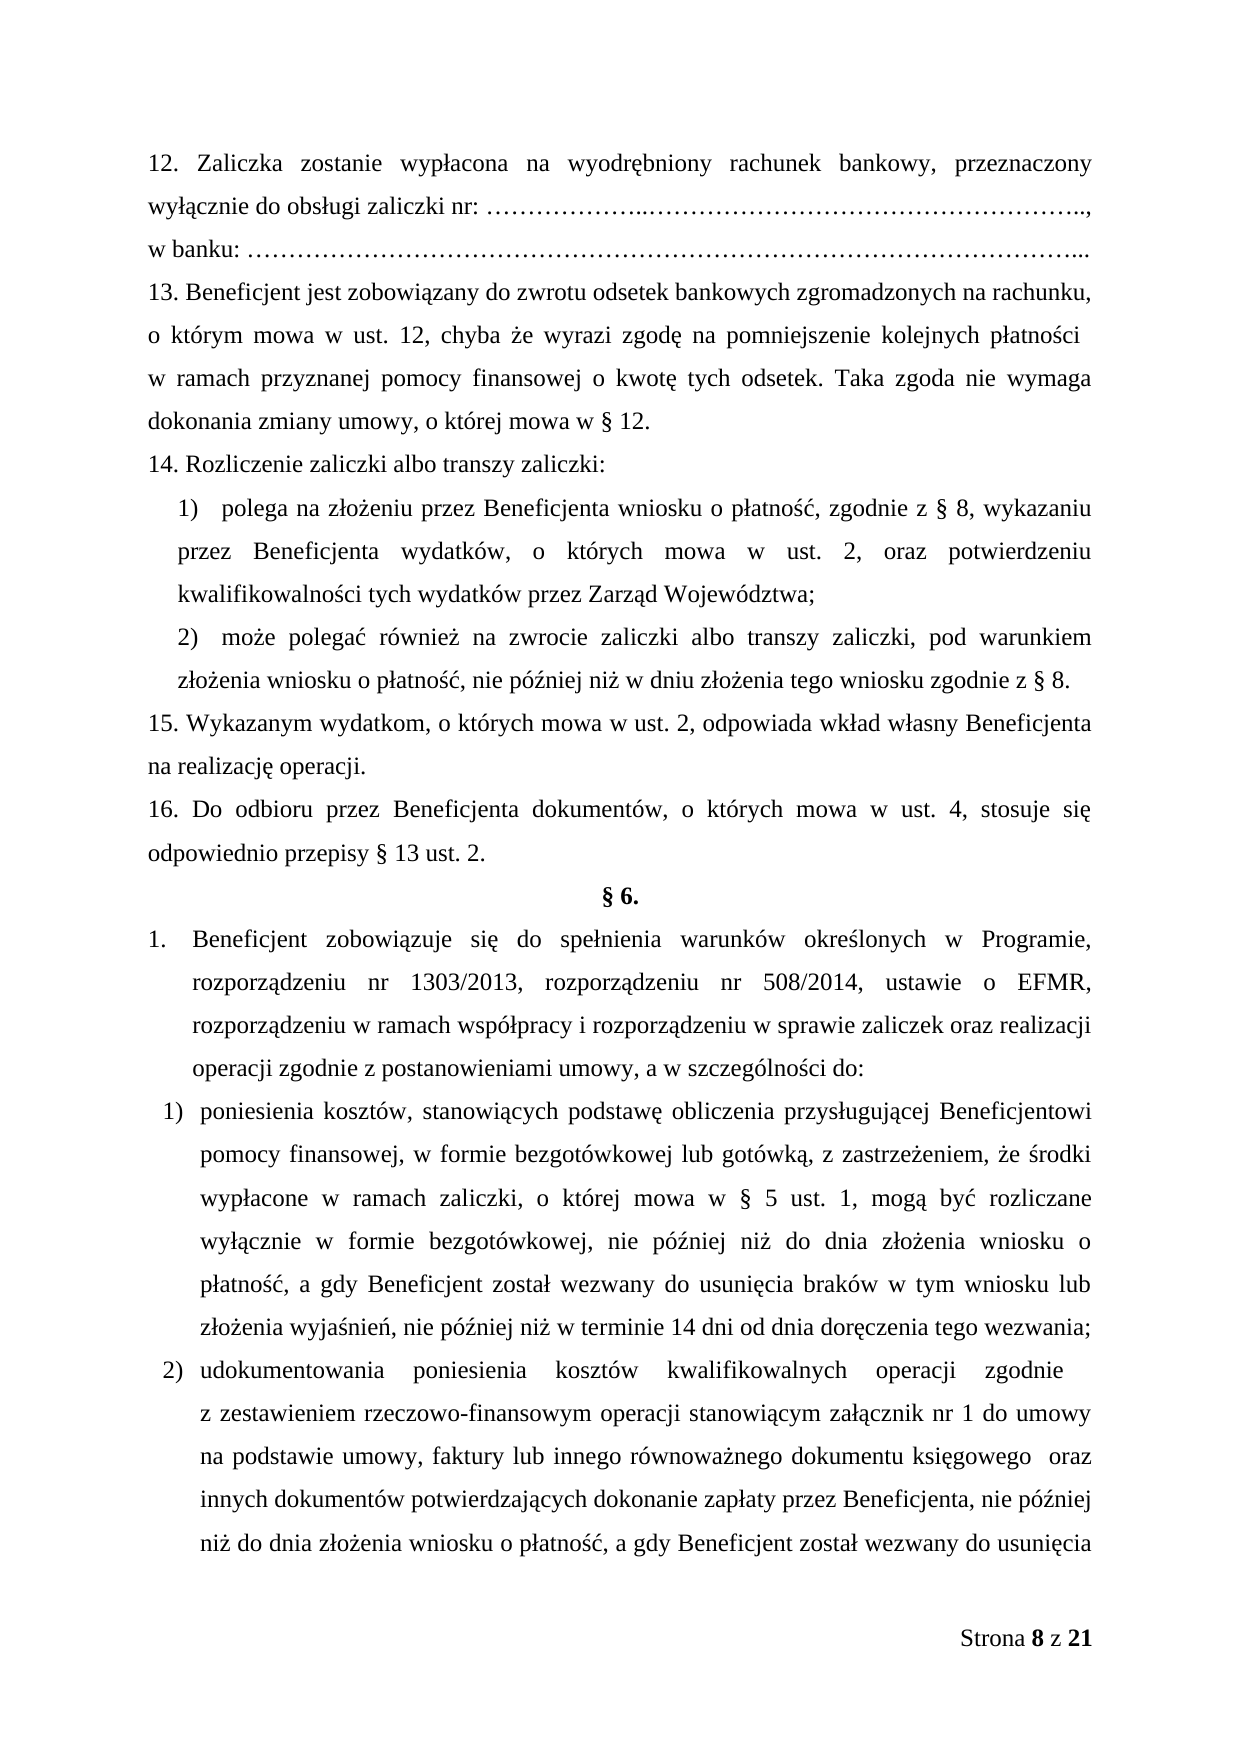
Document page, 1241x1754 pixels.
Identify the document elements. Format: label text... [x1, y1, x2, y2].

text 16. Do odbioru przez Beneficjenta dokumentów, o których mowa w ust. 4, stosuje się odpowiednio przepisy § 13 ust. 2. [148, 794, 1092, 866]
list Beneficjent zobowiązuje się do spełnienia warunków określonych w Programie, rozporządzeniu nr 1303/2013, rozporządzeniu nr 508/2014, ustawie o EFMR, rozporządzeniu w ramach współpracy i rozporządzeniu w sprawie zaliczek oraz realizacji operacji zgodnie z postanowieniami umowy, a w szczególności do: [148, 924, 1092, 1082]
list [162, 1355, 1092, 1556]
text 13. Beneficjent jest zobowiązany do zwrotu odsetek bankowych zgromadzonych na rachunku, o którym mowa w ust. 12, chyba że wyrazi zgodę na pomniejszenie kolejnych płatności w ramach przyznanej pomocy finansowej o kwotę tych odsetek. Taka zgoda nie wymaga dokonania zmiany umowy, o której mowa w § 12. [148, 277, 1092, 435]
text 12. Zaliczka zostanie wypłacona na wyodrębniony rachunek bankowy, przeznaczony wyłącznie do obsługi zaliczki nr: ………………..…………………………………………….., w banku: ………………………………………………………………………………………... [148, 148, 1092, 263]
text 2) może polegać również na zwrocie zaliczki albo transzy zaliczki, pod warunkiem złożenia wniosku o płatność, nie później niż w dniu złożenia tego wniosku zgodnie z § 8. [177, 622, 1092, 694]
text 1) polega na złożeniu przez Beneficjenta wniosku o płatność, zgodnie z § 8, wykazaniu przez Beneficjenta wydatków, o których mowa w ust. 2, oraz potwierdzeniu kwalifikowalności tych wydatków przez Zarząd Województwa; [177, 493, 1092, 608]
list poniesienia kosztów, stanowiących podstawę obliczenia przysługującej Beneficjentowi pomocy finansowej, w formie bezgotówkowej lub gotówką, z zastrzeżeniem, że środki wypłacone w ramach zaliczki, o której mowa w § 5 ust. 1, mogą być rozliczane wyłącznie w formie bezgotówkowej, nie później niż do dnia złożenia wniosku o płatność, a gdy Beneficjent został wezwany do usunięcia braków w tym wniosku lub złożenia wyjaśnień, nie później niż w terminie 14 dni od dnia doręczenia tego wezwania; [162, 1096, 1092, 1341]
text § 6. [148, 881, 1092, 909]
text 15. Wykazanym wydatkom, o których mowa w ust. 2, odpowiada wkład własny Beneficjenta na realizację operacji. [148, 708, 1092, 780]
text 14. Rozliczenie zaliczki albo transzy zaliczki: [148, 449, 1092, 478]
